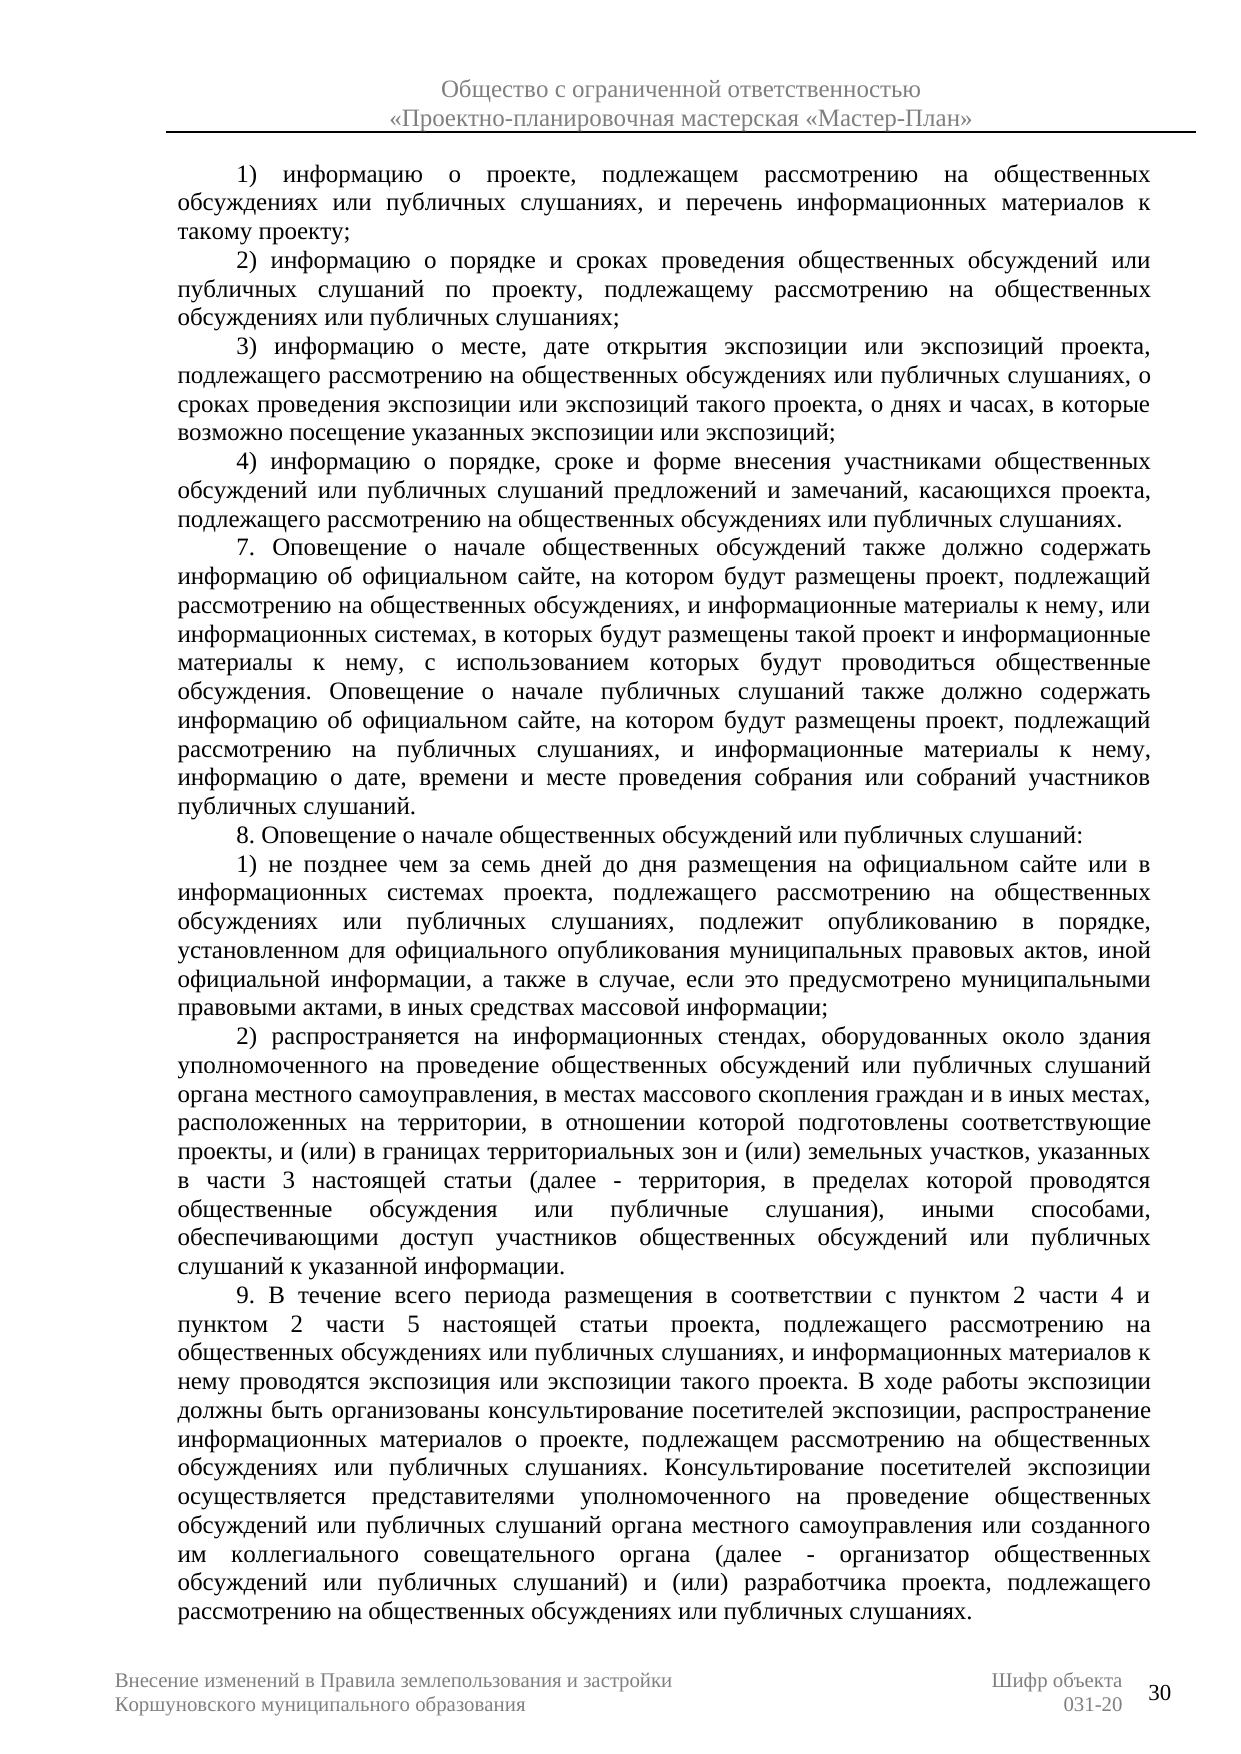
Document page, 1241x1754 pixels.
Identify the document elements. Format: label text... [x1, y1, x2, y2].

text 3) информацию о месте, дате открытия экспозиции или экспозиций проекта, подлежащего рассмотрению на общественных обсуждениях или публичных слушаниях, о сроках проведения экспозиции или экспозиций такого проекта, о днях и часах, в которые возможно посещение указанных экспозиции или экспозиций; [177, 331, 1152, 446]
text 8. Оповещение о начале общественных обсуждений или публичных слушаний: [177, 820, 1152, 849]
text 2) распространяется на информационных стендах, оборудованных около здания уполномоченного на проведение общественных обсуждений или публичных слушаний органа местного самоуправления, в местах массового скопления граждан и в иных местах, расположенных на территории, в отношении которой подготовлены соответствующие проекты, и (или) в границах территориальных зон и (или) земельных участков, указанных в части 3 настоящей статьи (далее - территория, в пределах которой проводятся общественные обсуждения или публичные слушания), иными способами, обеспечивающими доступ участников общественных обсуждений или публичных слушаний к указанной информации. [177, 1021, 1152, 1280]
text 7. Оповещение о начале общественных обсуждений также должно содержать информацию об официальном сайте, на котором будут размещены проект, подлежащий рассмотрению на общественных обсуждениях, и информационные материалы к нему, или информационных системах, в которых будут размещены такой проект и информационные материалы к нему, с использованием которых будут проводиться общественные обсуждения. Оповещение о начале публичных слушаний также должно содержать информацию об официальном сайте, на котором будут размещены проект, подлежащий рассмотрению на публичных слушаниях, и информационные материалы к нему, информацию о дате, времени и месте проведения собрания или собраний участников публичных слушаний. [177, 532, 1152, 820]
text 1) информацию о проекте, подлежащем рассмотрению на общественных обсуждениях или публичных слушаниях, и перечень информационных материалов к такому проекту; [177, 159, 1152, 245]
text 4) информацию о порядке, сроке и форме внесения участниками общественных обсуждений или публичных слушаний предложений и замечаний, касающихся проекта, подлежащего рассмотрению на общественных обсуждениях или публичных слушаниях. [177, 446, 1152, 532]
text 2) информацию о порядке и сроках проведения общественных обсуждений или публичных слушаний по проекту, подлежащему рассмотрению на общественных обсуждениях или публичных слушаниях; [177, 245, 1152, 331]
text 1) не позднее чем за семь дней до дня размещения на официальном сайте или в информационных системах проекта, подлежащего рассмотрению на общественных обсуждениях или публичных слушаниях, подлежит опубликованию в порядке, установленном для официального опубликования муниципальных правовых актов, иной официальной информации, а также в случае, если это предусмотрено муниципальными правовыми актами, в иных средствах массовой информации; [177, 849, 1152, 1021]
text 9. В течение всего периода размещения в соответствии с пунктом 2 части 4 и пунктом 2 части 5 настоящей статьи проекта, подлежащего рассмотрению на общественных обсуждениях или публичных слушаниях, и информационных материалов к нему проводятся экспозиция или экспозиции такого проекта. В ходе работы экспозиции должны быть организованы консультирование посетителей экспозиции, распространение информационных материалов о проекте, подлежащем рассмотрению на общественных обсуждениях или публичных слушаниях. Консультирование посетителей экспозиции осуществляется представителями уполномоченного на проведение общественных обсуждений или публичных слушаний органа местного самоуправления или созданного им коллегиального совещательного органа (далее - организатор общественных обсуждений или публичных слушаний) и (или) разработчика проекта, подлежащего рассмотрению на общественных обсуждениях или публичных слушаниях. [177, 1280, 1152, 1625]
